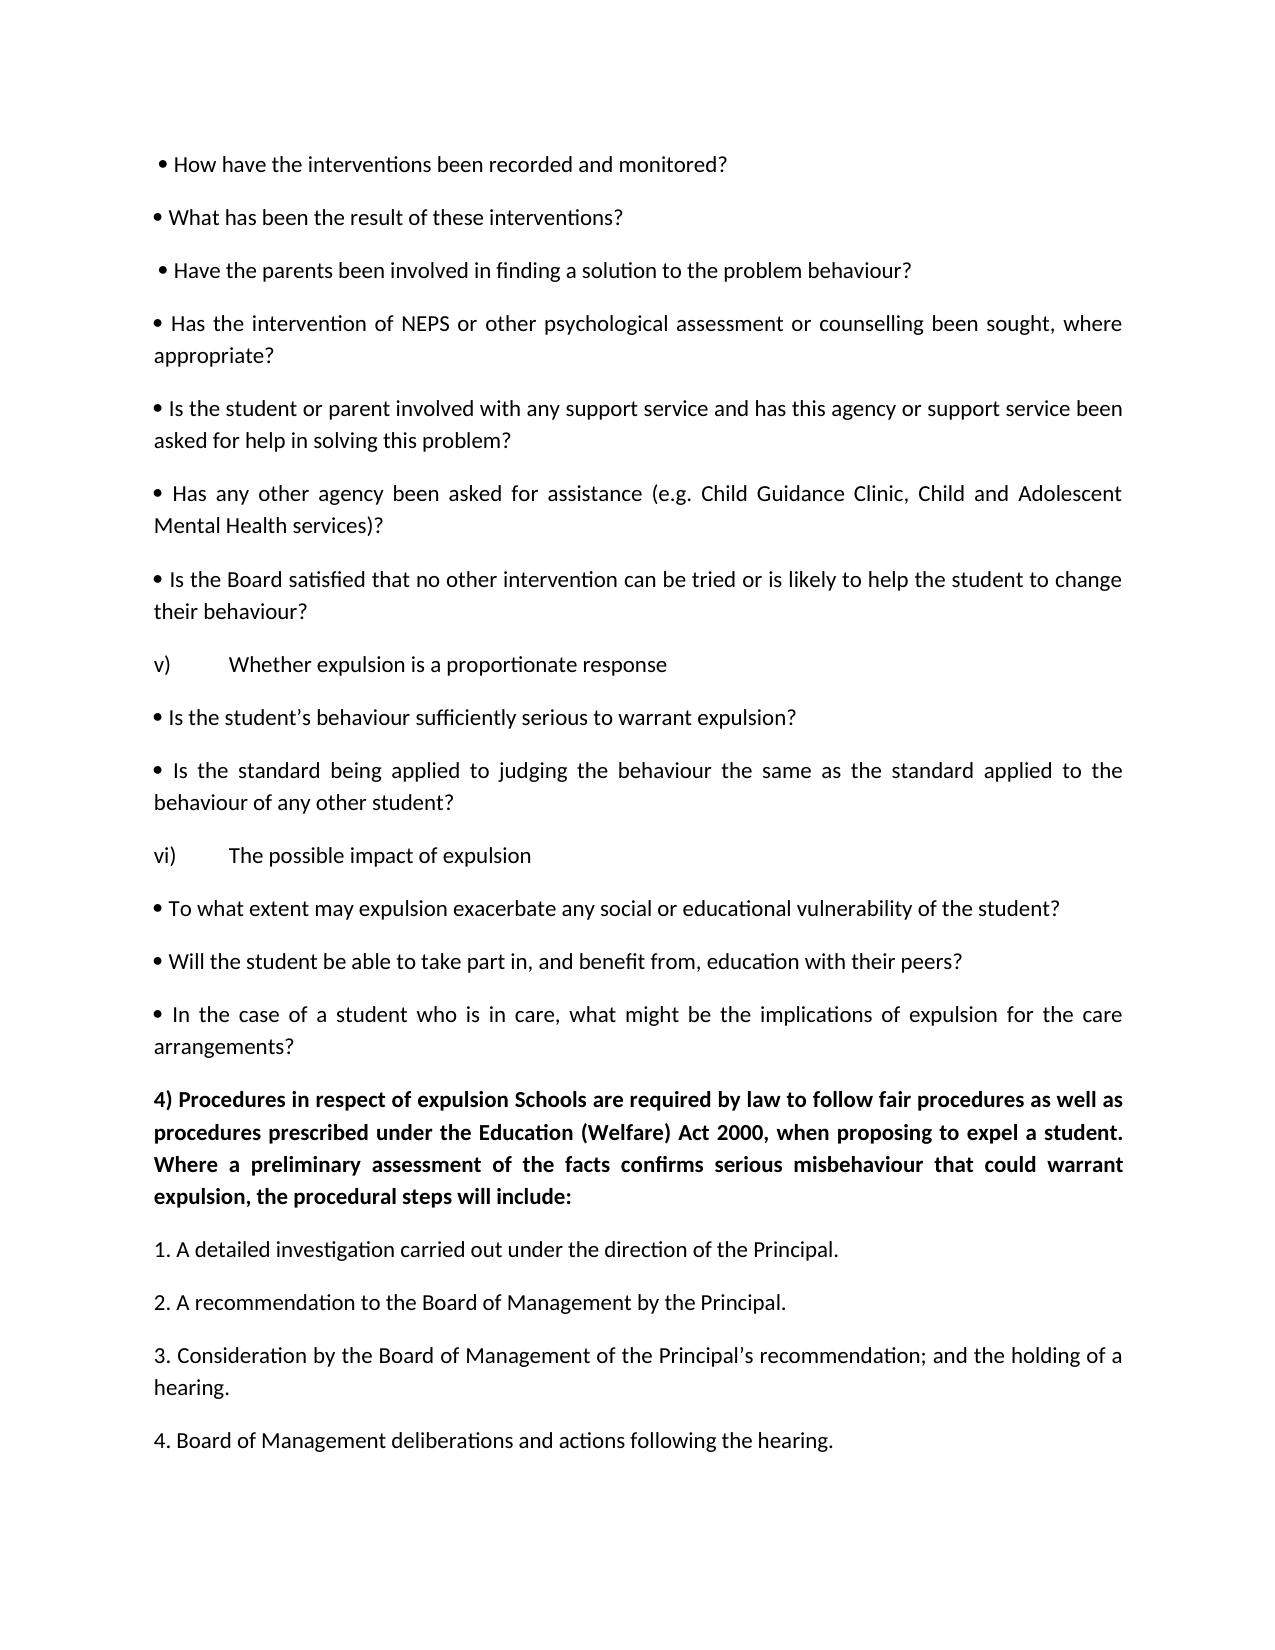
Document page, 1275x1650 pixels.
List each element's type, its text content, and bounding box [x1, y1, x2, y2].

text Is the standard being applied to judging the behaviour the same as the standard applied to the behaviour of any other student? [154, 756, 1125, 816]
text Will the student be able to take part in, and benefit from, education with their peers? [154, 947, 1125, 975]
text 1. A detailed investigation carried out under the direction of the Principal. [154, 1235, 1125, 1263]
text What has been the result of these interventions? [154, 203, 1125, 231]
text 2. A recommendation to the Board of Management by the Principal. [154, 1288, 1125, 1316]
list The possible impact of expulsion [154, 841, 1125, 869]
text 4) Procedures in respect of expulsion Schools are required by law to follow fair procedures as well as procedures prescribed under the Education (Welfare) Act 2000, when proposing to expel a student. Where a preliminary assessment of the facts confirms serious misbehaviour that could warrant expulsion, the procedural steps will include: [154, 1085, 1125, 1210]
text Is the student’s behaviour sufficiently serious to warrant expulsion? [154, 703, 1125, 731]
text 3. Consideration by the Board of Management of the Principal’s recommendation; and the holding of a hearing. [154, 1341, 1125, 1401]
text To what extent may expulsion exacerbate any social or educational vulnerability of the student? [154, 894, 1125, 922]
text Is the student or parent involved with any support service and has this agency or support service been asked for help in solving this problem? [154, 394, 1125, 454]
text Has the intervention of NEPS or other psychological assessment or counselling been sought, where appropriate? [154, 309, 1125, 369]
text How have the interventions been recorded and monitored? [154, 150, 1125, 178]
text Is the Board satisfied that no other intervention can be tried or is likely to help the student to change their behaviour? [154, 565, 1125, 625]
text 4. Board of Management deliberations and actions following the hearing. [154, 1426, 1125, 1454]
list Whether expulsion is a proportionate response [154, 650, 1125, 678]
text Has any other agency been asked for assistance (e.g. Child Guidance Clinic, Child and Adolescent Mental Health services)? [154, 479, 1125, 540]
text Have the parents been involved in finding a solution to the problem behaviour? [154, 256, 1125, 284]
text In the case of a student who is in care, what might be the implications of expulsion for the care arrangements? [154, 1000, 1125, 1060]
